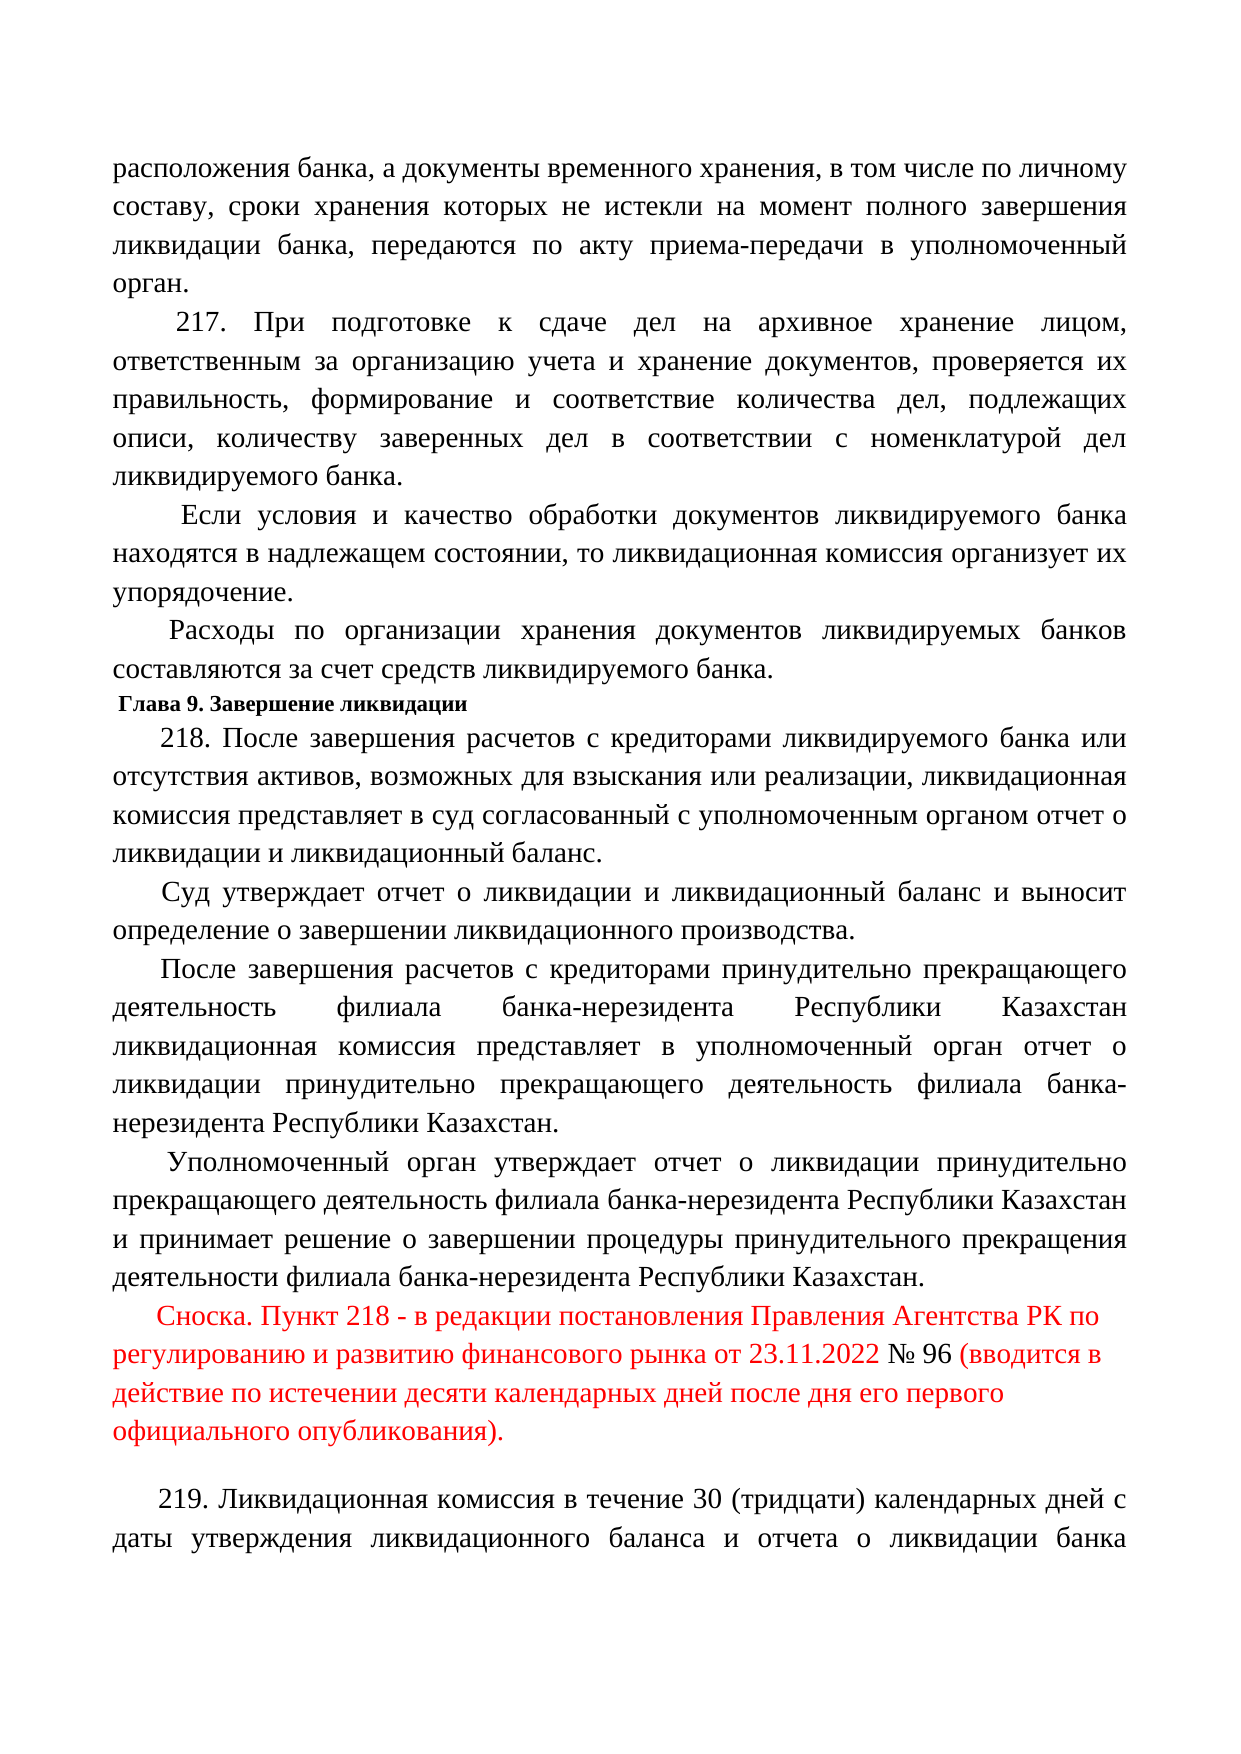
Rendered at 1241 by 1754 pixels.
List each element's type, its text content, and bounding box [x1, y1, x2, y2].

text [112, 150, 1128, 299]
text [112, 1481, 1128, 1553]
text Расходы по организации хранения документов ликвидируемых банков составляются за счет средств ликвидируемого банка. [112, 612, 1128, 684]
text Если условия и качество обработки документов ликвидируемого банка находятся в надлежащем состоянии, то ликвидационная комиссия организует их упорядочение. [112, 497, 1128, 607]
text Глава 9. Завершение ликвидации [112, 689, 1128, 716]
text Сноска. Пункт 218 - в редакции постановления Правления Агентства РК по регулированию и развитию финансового рынка от 23.11.2022 № 96 (вводится в действие по истечении десяти календарных дней после дня его первого официального опубликования). [112, 1298, 1128, 1477]
text После завершения расчетов с кредиторами принудительно прекращающего деятельность филиала банка-нерезидента Республики Казахстан ликвидационная комиссия представляет в уполномоченный орган отчет о ликвидации принудительно прекращающего деятельность филиала банка-нерезидента Республики Казахстан. [112, 951, 1128, 1139]
text 217. При подготовке к сдаче дел на архивное хранение лицом, ответственным за организацию учета и хранение документов, проверяется их правильность, формирование и соответствие количества дел, подлежащих описи, количеству заверенных дел в соответствии с номенклатурой дел ликвидируемого банка. [112, 304, 1128, 492]
text Уполномоченный орган утверждает отчет о ликвидации принудительно прекращающего деятельность филиала банка-нерезидента Республики Казахстан и принимает решение о завершении процедуры принудительного прекращения деятельности филиала банка-нерезидента Республики Казахстан. [112, 1144, 1128, 1293]
text Суд утверждает отчет о ликвидации и ликвидационный баланс и выносит определение о завершении ликвидационного производства. [112, 874, 1128, 946]
text 218. После завершения расчетов с кредиторами ликвидируемого банка или отсутствия активов, возможных для взыскания или реализации, ликвидационная комиссия представляет в суд согласованный с уполномоченным органом отчет о ликвидации и ликвидационный баланс. [112, 720, 1128, 869]
